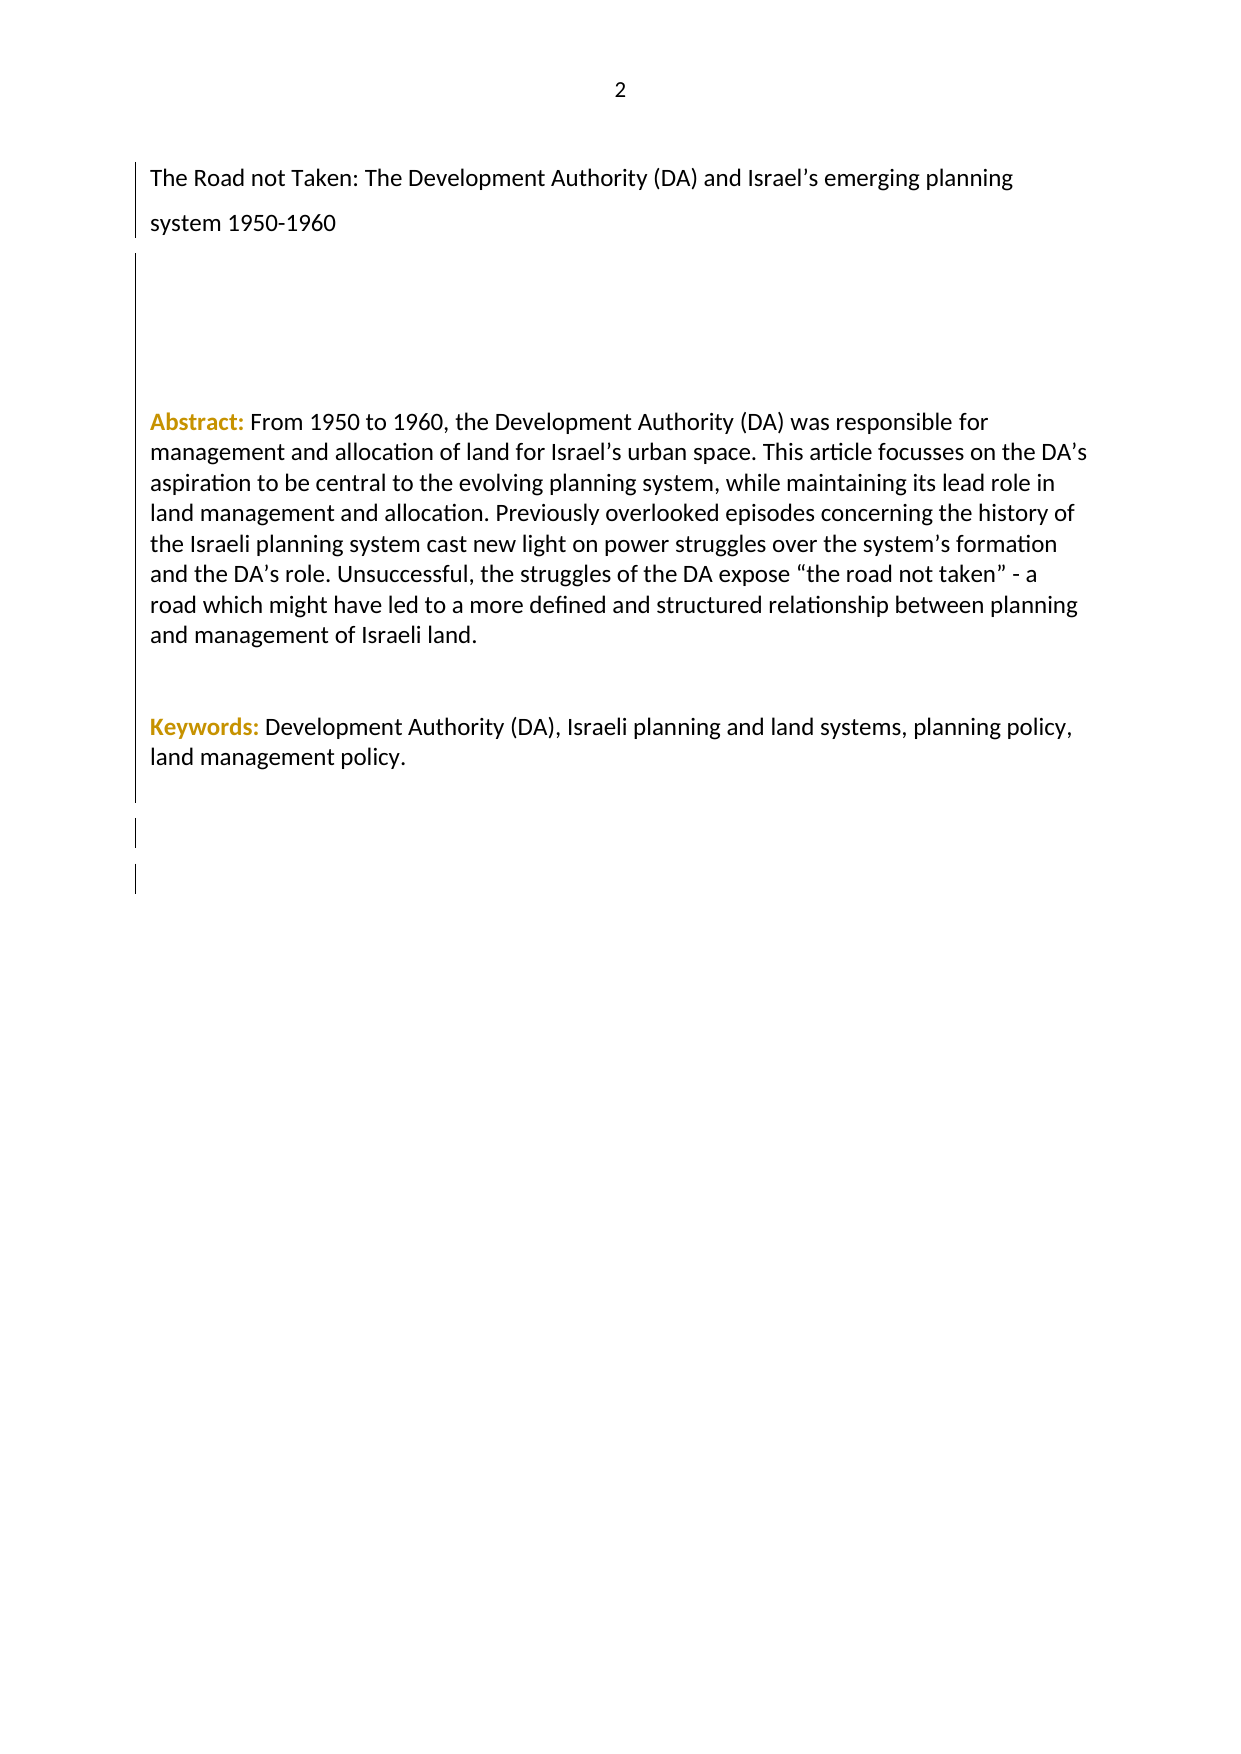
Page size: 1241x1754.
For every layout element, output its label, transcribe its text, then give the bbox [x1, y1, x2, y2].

text Keywords: Development Authority (DA), Israeli planning and land systems, planning policy, land management policy. [150, 711, 1090, 772]
text Abstract: From 1950 to 1960, the Development Authority (DA) was responsible for management and allocation of land for Israel’s urban space. This article focusses on the DA’s aspiration to be central to the evolving planning system, while maintaining its lead role in land management and allocation. Previously overlooked episodes concerning the history of the Israeli planning system cast new light on power struggles over the system’s formation and the DA’s role. Unsuccessful, the struggles of the DA expose “the road not taken” - a road which might have led to a more defined and structured relationship between planning and management of Israeli land. [150, 406, 1090, 650]
